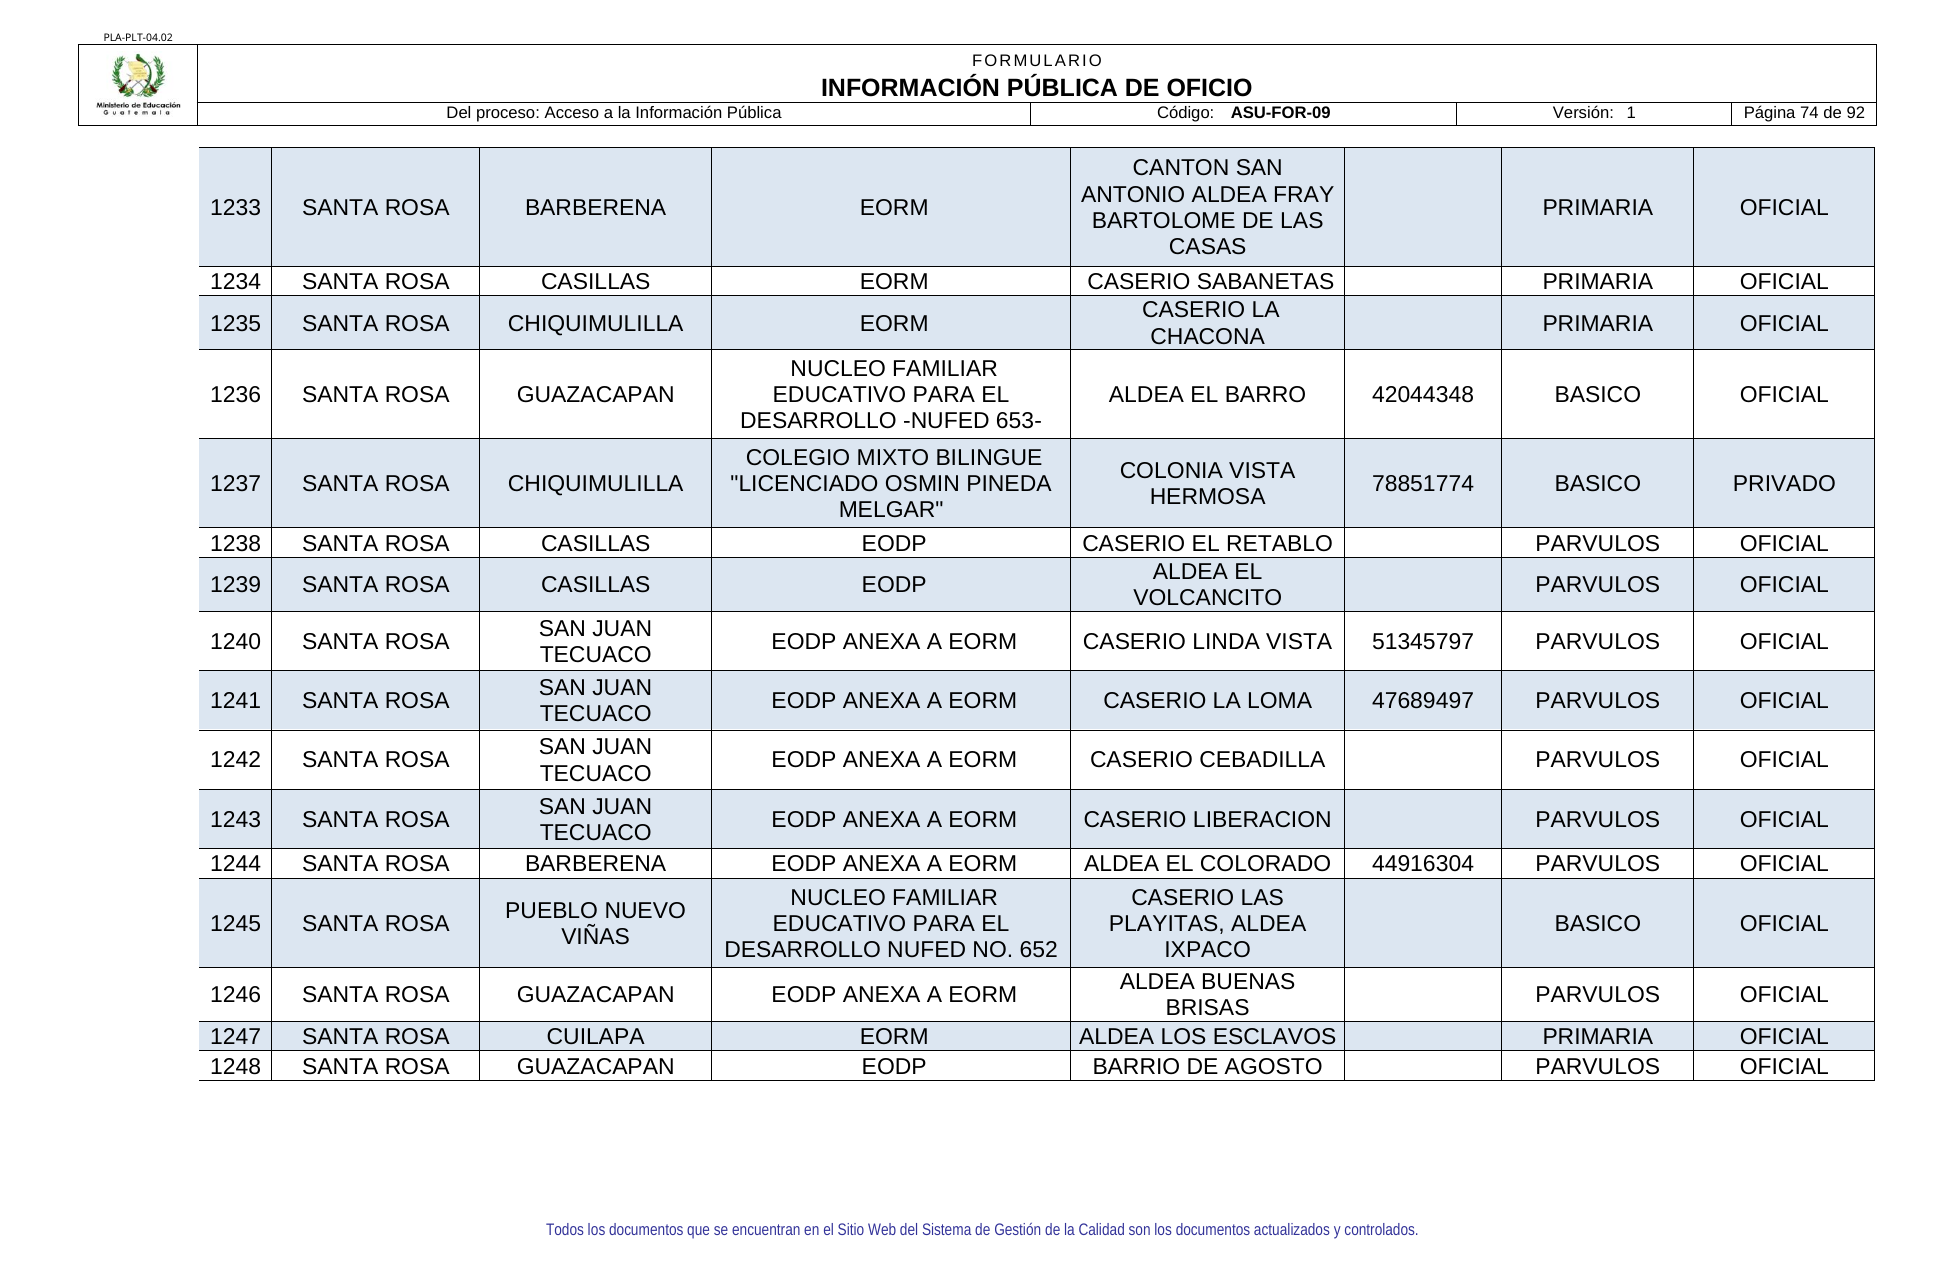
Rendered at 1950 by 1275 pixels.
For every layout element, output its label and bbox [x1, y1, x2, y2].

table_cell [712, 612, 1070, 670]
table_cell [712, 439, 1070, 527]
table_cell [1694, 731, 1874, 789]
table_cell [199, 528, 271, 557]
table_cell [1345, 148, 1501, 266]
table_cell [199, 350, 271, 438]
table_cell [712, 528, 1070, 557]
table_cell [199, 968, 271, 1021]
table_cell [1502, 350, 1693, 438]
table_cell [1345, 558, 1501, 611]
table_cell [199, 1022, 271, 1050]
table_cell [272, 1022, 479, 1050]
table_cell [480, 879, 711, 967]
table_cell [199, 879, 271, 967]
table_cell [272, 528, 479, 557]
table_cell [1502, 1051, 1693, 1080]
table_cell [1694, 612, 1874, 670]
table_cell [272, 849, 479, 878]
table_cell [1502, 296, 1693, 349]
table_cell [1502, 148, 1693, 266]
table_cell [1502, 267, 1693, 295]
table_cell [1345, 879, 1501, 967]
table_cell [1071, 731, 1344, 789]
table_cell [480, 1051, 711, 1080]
picture [95, 51, 181, 117]
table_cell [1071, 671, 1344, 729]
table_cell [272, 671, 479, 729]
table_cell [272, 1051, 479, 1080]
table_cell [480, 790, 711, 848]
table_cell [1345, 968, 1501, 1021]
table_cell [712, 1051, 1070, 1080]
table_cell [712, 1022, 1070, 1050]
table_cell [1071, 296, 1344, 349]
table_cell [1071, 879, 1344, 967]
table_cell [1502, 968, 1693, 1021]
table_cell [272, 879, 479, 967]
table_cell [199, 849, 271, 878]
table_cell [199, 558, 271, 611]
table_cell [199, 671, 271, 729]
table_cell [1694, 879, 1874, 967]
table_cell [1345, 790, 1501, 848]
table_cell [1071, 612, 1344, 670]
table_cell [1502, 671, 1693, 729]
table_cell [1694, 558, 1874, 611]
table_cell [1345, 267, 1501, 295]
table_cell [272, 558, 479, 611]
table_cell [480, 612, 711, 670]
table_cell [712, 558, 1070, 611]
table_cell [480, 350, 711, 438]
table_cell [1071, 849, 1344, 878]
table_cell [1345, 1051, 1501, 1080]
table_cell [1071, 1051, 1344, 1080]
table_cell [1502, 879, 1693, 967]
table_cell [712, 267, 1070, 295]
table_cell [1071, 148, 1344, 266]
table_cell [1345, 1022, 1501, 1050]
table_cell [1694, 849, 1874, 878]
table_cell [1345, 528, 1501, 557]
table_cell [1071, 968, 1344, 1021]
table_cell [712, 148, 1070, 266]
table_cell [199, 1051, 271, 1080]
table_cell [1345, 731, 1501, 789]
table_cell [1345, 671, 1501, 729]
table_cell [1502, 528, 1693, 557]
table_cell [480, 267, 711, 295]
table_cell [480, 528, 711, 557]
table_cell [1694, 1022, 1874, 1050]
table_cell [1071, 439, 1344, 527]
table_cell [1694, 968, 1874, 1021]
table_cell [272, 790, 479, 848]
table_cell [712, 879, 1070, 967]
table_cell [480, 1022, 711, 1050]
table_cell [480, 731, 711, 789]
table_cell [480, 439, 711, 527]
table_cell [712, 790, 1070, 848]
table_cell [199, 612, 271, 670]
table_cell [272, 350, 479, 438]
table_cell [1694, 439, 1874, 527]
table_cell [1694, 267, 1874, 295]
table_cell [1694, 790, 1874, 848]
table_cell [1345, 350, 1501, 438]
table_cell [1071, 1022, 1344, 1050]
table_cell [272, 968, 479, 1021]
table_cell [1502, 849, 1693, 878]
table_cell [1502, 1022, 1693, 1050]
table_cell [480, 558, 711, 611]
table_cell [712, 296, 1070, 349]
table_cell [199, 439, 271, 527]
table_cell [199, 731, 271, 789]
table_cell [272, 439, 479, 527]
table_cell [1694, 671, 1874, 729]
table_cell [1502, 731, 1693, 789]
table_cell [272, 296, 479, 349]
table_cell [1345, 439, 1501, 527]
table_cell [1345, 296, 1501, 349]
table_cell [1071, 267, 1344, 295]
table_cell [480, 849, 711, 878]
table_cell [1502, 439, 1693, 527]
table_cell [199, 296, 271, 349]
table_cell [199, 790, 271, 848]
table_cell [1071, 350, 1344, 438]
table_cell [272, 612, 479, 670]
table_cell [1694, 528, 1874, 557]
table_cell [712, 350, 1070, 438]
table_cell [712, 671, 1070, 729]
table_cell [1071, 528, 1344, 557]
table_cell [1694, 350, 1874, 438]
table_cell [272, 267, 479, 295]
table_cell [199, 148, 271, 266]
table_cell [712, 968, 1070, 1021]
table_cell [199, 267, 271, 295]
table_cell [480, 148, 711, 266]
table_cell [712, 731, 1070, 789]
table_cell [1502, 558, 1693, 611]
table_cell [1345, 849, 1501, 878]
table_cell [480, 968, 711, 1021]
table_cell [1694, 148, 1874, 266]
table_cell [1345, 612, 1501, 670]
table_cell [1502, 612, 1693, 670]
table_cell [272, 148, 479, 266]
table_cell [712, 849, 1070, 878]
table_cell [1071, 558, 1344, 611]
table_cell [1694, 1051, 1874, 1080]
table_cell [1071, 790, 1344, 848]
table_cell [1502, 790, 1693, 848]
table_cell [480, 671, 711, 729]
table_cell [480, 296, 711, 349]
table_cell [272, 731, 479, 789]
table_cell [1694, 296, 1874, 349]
